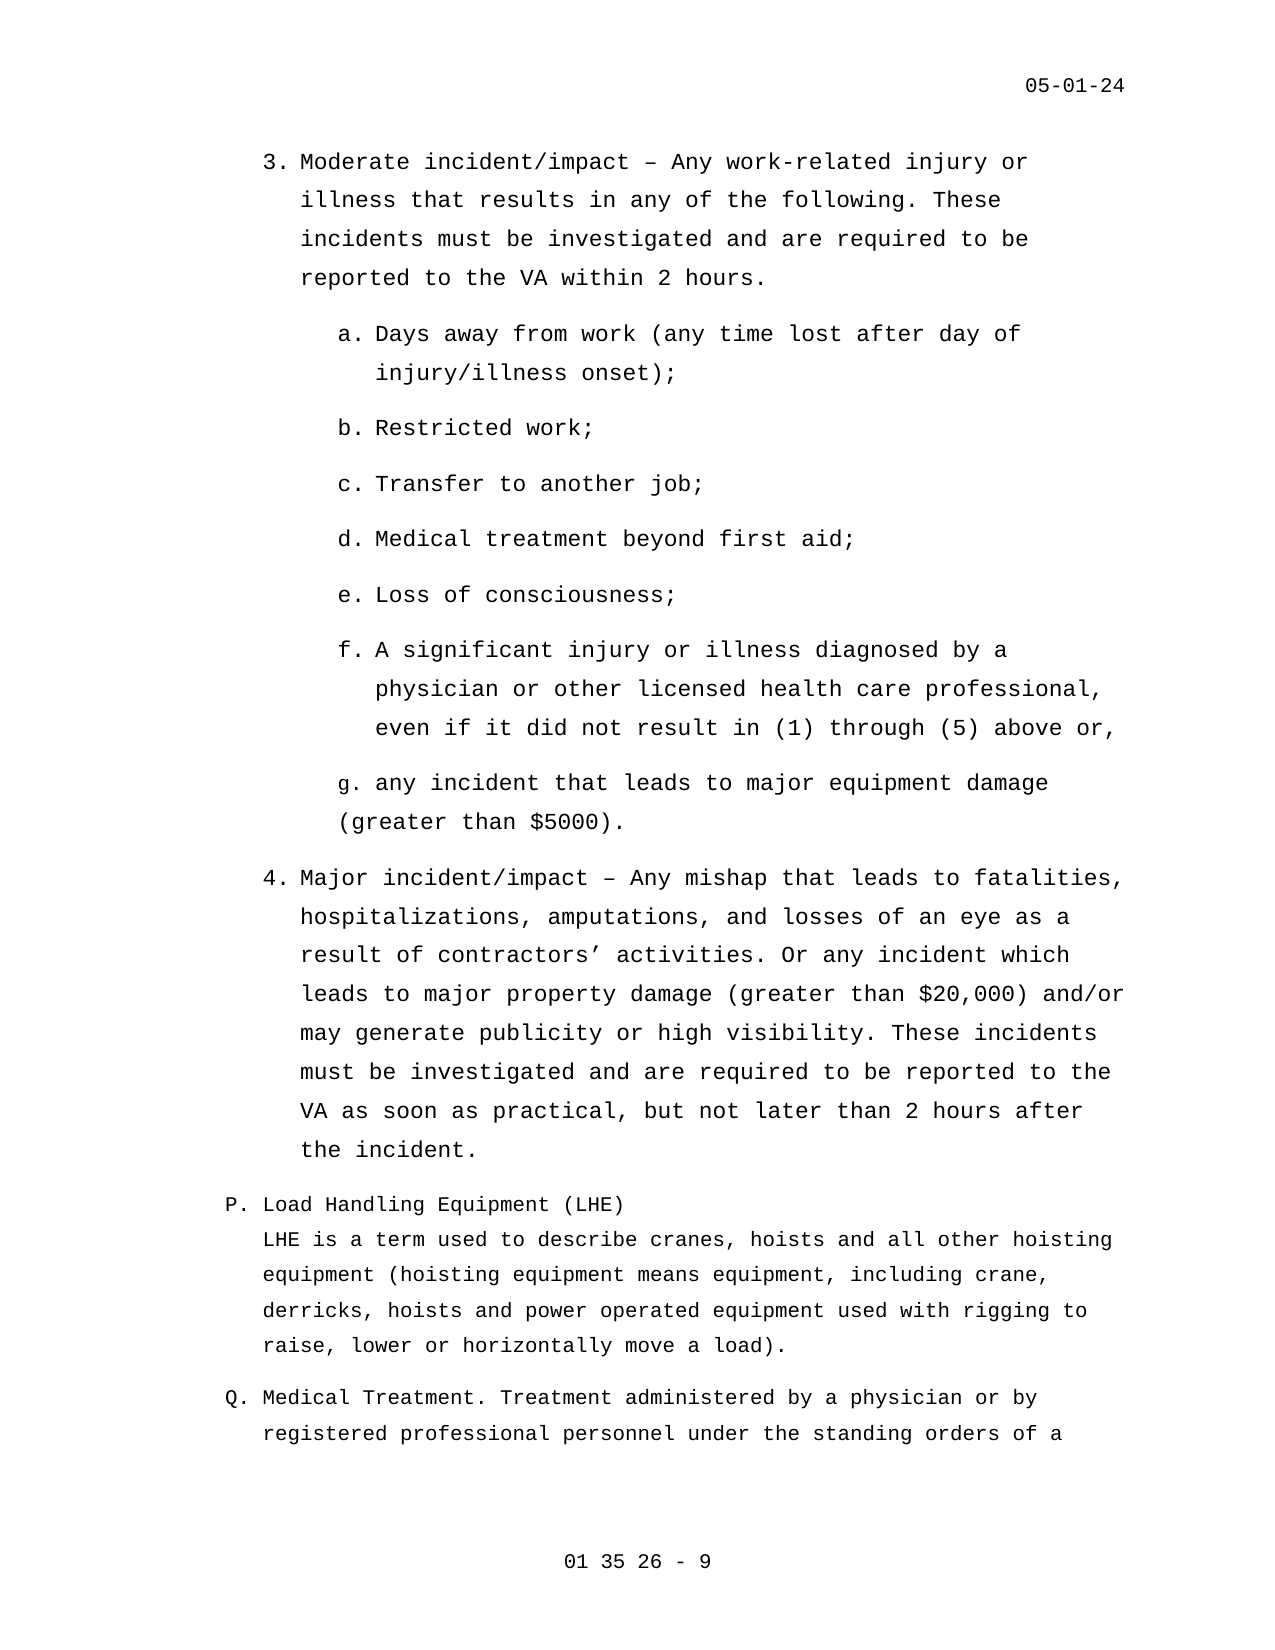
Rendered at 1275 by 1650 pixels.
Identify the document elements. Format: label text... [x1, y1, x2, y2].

list Medical treatment beyond first aid; [337, 527, 1125, 553]
list Major incident/impact – Any mishap that leads to fatalities, hospitalizations, amputations, and losses of an eye as a result of contractors’ activities. Or any incident which leads to major property damage (greater than $20,000) and/or may generate publicity or high visibility. These incidents must be investigated and are required to be reported to the VA as soon as practical, but not later than 2 hours after the incident. [262, 866, 1125, 1164]
list Restricted work; [337, 416, 1125, 442]
list Load Handling Equipment (LHE) [225, 1194, 1125, 1217]
list Days away from work (any time lost after day of injury/illness onset); [337, 322, 1125, 387]
list Transfer to another job; [337, 472, 1125, 498]
list Loss of consciousness; [337, 583, 1125, 609]
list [225, 1387, 1125, 1446]
list any incident that leads to major equipment damage (greater than $5000). [337, 772, 1125, 837]
list Moderate incident/impact – Any work-related injury or illness that results in any of the following. These incidents must be investigated and are required to be reported to the VA within 2 hours. [262, 150, 1125, 292]
text LHE is a term used to describe cranes, hoists and all other hoisting equipment (hoisting equipment means equipment, including crane, derricks, hoists and power operated equipment used with rigging to raise, lower or horizontally move a load). [262, 1229, 1125, 1359]
list A significant injury or illness diagnosed by a physician or other licensed health care professional, even if it did not result in (1) through (5) above or, [337, 638, 1125, 742]
